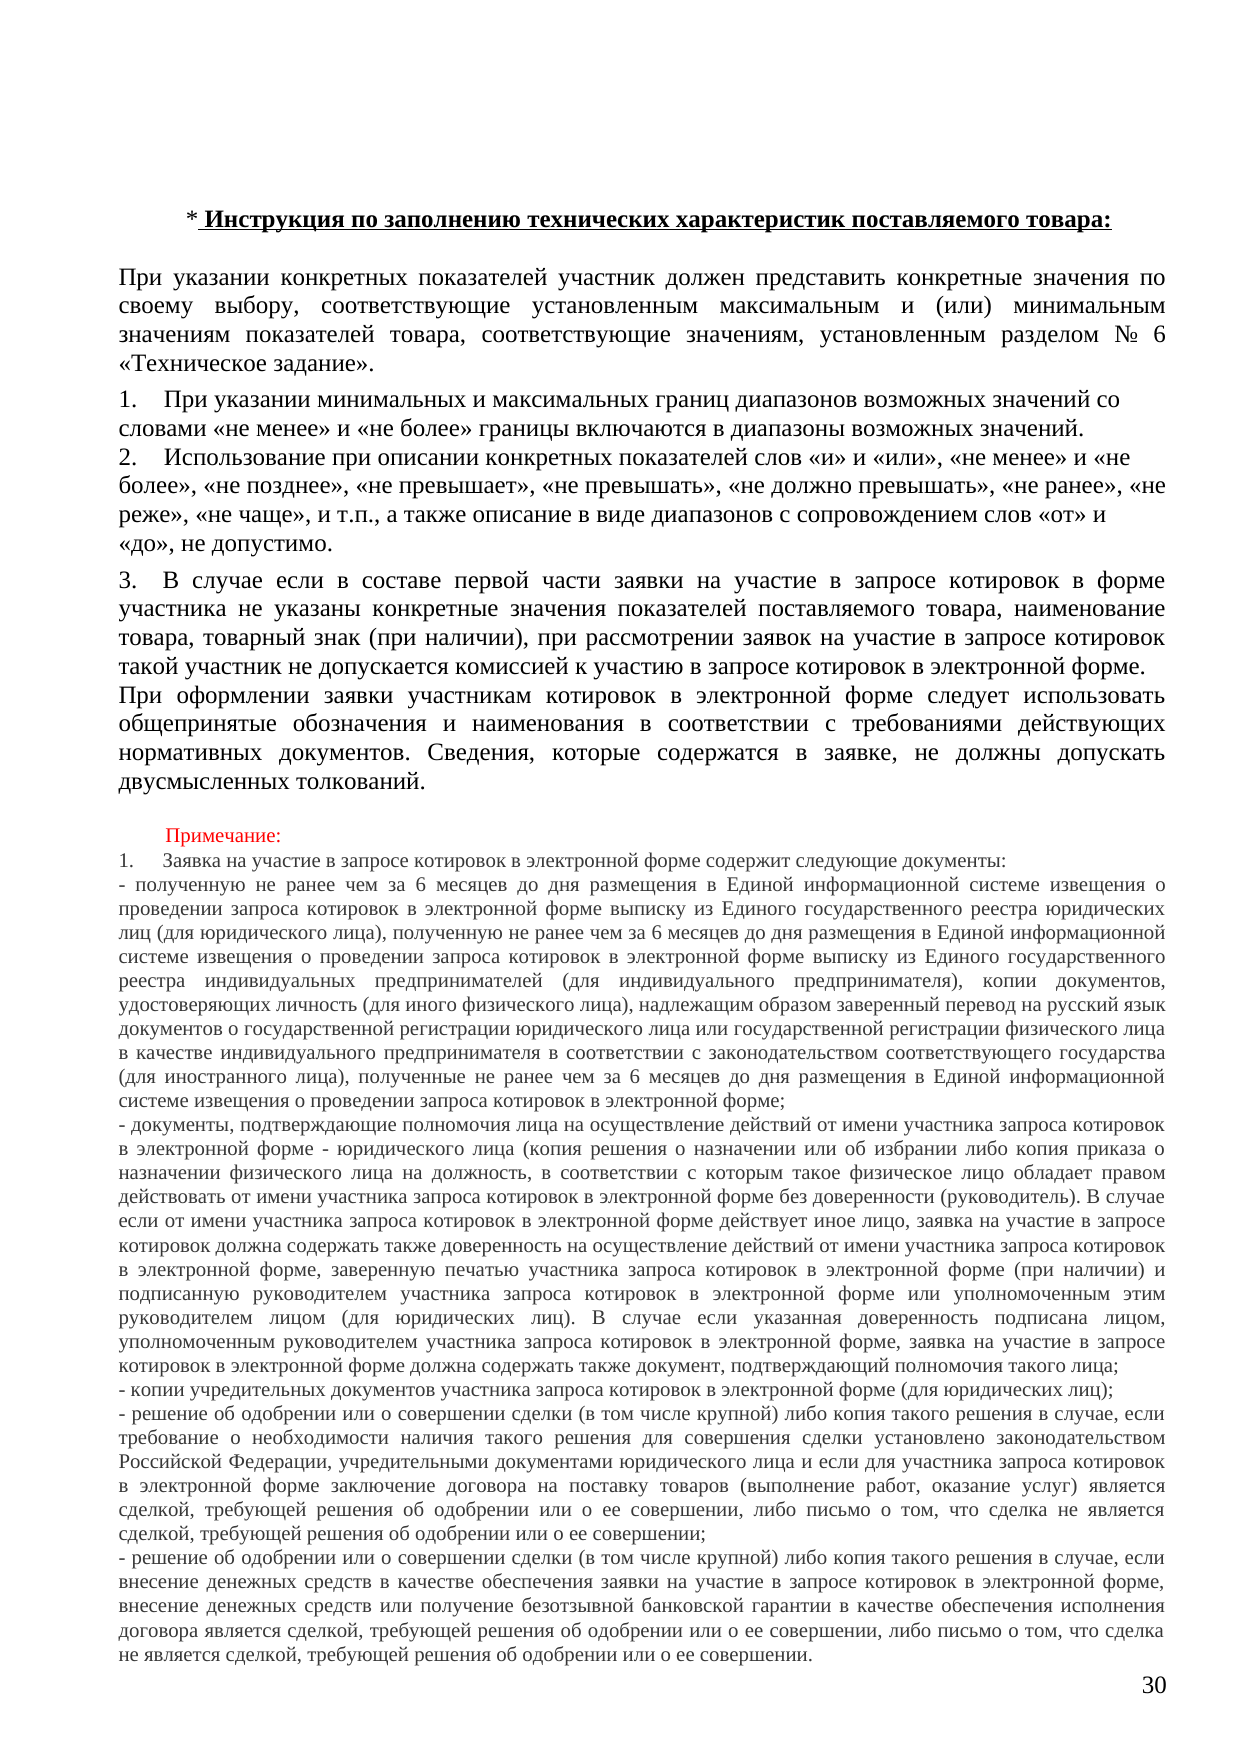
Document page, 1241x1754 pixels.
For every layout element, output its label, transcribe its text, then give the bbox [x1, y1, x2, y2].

text - полученную не ранее чем за 6 месяцев до дня размещения в Единой информационной системе извещения о проведении запроса котировок в электронной форме выписку из Единого государственного реестра юридических лиц (для юридического лица), полученную не ранее чем за 6 месяцев до дня размещения в Единой информационной системе извещения о проведении запроса котировок в электронной форме выписку из Единого государственного реестра индивидуальных предпринимателей (для индивидуального предпринимателя), копии документов, удостоверяющих личность (для иного физического лица), надлежащим образом заверенный перевод на русский язык документов о государственной регистрации юридического лица или государственной регистрации физического лица в качестве индивидуального предпринимателя в соответствии с законодательством соответствующего государства (для иностранного лица), полученные не ранее чем за 6 месяцев до дня размещения в Единой информационной системе извещения о проведении запроса котировок в электронной форме; [118, 872, 1167, 1112]
text 3. В случае если в составе первой части заявки на участие в запросе котировок в форме участника не указаны конкретные значения показателей поставляемого товара, наименование товара, товарный знак (при наличии), при рассмотрении заявок на участие в запросе котировок такой участник не допускается комиссией к участию в запросе котировок в электронной форме. [118, 565, 1167, 680]
list При указании минимальных и максимальных границ диапазонов возможных значений со словами «не менее» и «не более» границы включаются в диапазоны возможных значений. [118, 384, 1167, 442]
text При оформлении заявки участникам котировок в электронной форме следует использовать общепринятые обозначения и наименования в соответствии с требованиями действующих нормативных документов. Сведения, которые содержатся в заявке, не должны допускать двусмысленных толкований. [118, 680, 1167, 795]
text - решение об одобрении или о совершении сделки (в том числе крупной) либо копия такого решения в случае, если требование о необходимости наличия такого решения для совершения сделки установлено законодательством Российской Федерации, учредительными документами юридического лица и если для участника запроса котировок в электронной форме заключение договора на поставку товаров (выполнение работ, оказание услуг) является сделкой, требующей решения об одобрении или о ее совершении, либо письмо о том, что сделка не является сделкой, требующей решения об одобрении или о ее совершении; [118, 1401, 1167, 1545]
text - документы, подтверждающие полномочия лица на осуществление действий от имени участника запроса котировок в электронной форме - юридического лица (копия решения о назначении или об избрании либо копия приказа о назначении физического лица на должность, в соответствии с которым такое физическое лицо обладает правом действовать от имени участника запроса котировок в электронной форме без доверенности (руководитель). В случае если от имени участника запроса котировок в электронной форме действует иное лицо, заявка на участие в запросе котировок должна содержать также доверенность на осуществление действий от имени участника запроса котировок в электронной форме, заверенную печатью участника запроса котировок в электронной форме (при наличии) и подписанную руководителем участника запроса котировок в электронной форме или уполномоченным этим руководителем лицом (для юридических лиц). В случае если указанная доверенность подписана лицом, уполномоченным руководителем участника запроса котировок в электронной форме, заявка на участие в запросе котировок в электронной форме должна содержать также документ, подтверждающий полномочия такого лица; [118, 1112, 1167, 1377]
text - копии учредительных документов участника запроса котировок в электронной форме (для юридических лиц); [118, 1377, 1167, 1401]
text Примечание: [118, 823, 1167, 847]
list Заявка на участие в запросе котировок в электронной форме содержит следующие документы: [118, 847, 1167, 872]
text При указании конкретных показателей участник должен представить конкретные значения по своему выбору, соответствующие установленным максимальным и (или) минимальным значениям показателей товара, соответствующие значениям, установленным разделом № 6 «Техническое задание». [118, 262, 1167, 377]
text * Инструкция по заполнению технических характеристик поставляемого товара: [118, 204, 1167, 232]
list Использование при описании конкретных показателей слов «и» и «или», «не менее» и «не более», «не позднее», «не превышает», «не превышать», «не должно превышать», «не ранее», «не реже», «не чаще», и т.п., а также описание в виде диапазонов с сопровождением слов «от» и «до», не допустимо. [118, 442, 1167, 557]
text - решение об одобрении или о совершении сделки (в том числе крупной) либо копия такого решения в случае, если внесение денежных средств в качестве обеспечения заявки на участие в запросе котировок в электронной форме, внесение денежных средств или получение безотзывной банковской гарантии в качестве обеспечения исполнения договора является сделкой, требующей решения об одобрении или о ее совершении, либо письмо о том, что сделка не является сделкой, требующей решения об одобрении или о ее совершении. [118, 1545, 1167, 1666]
